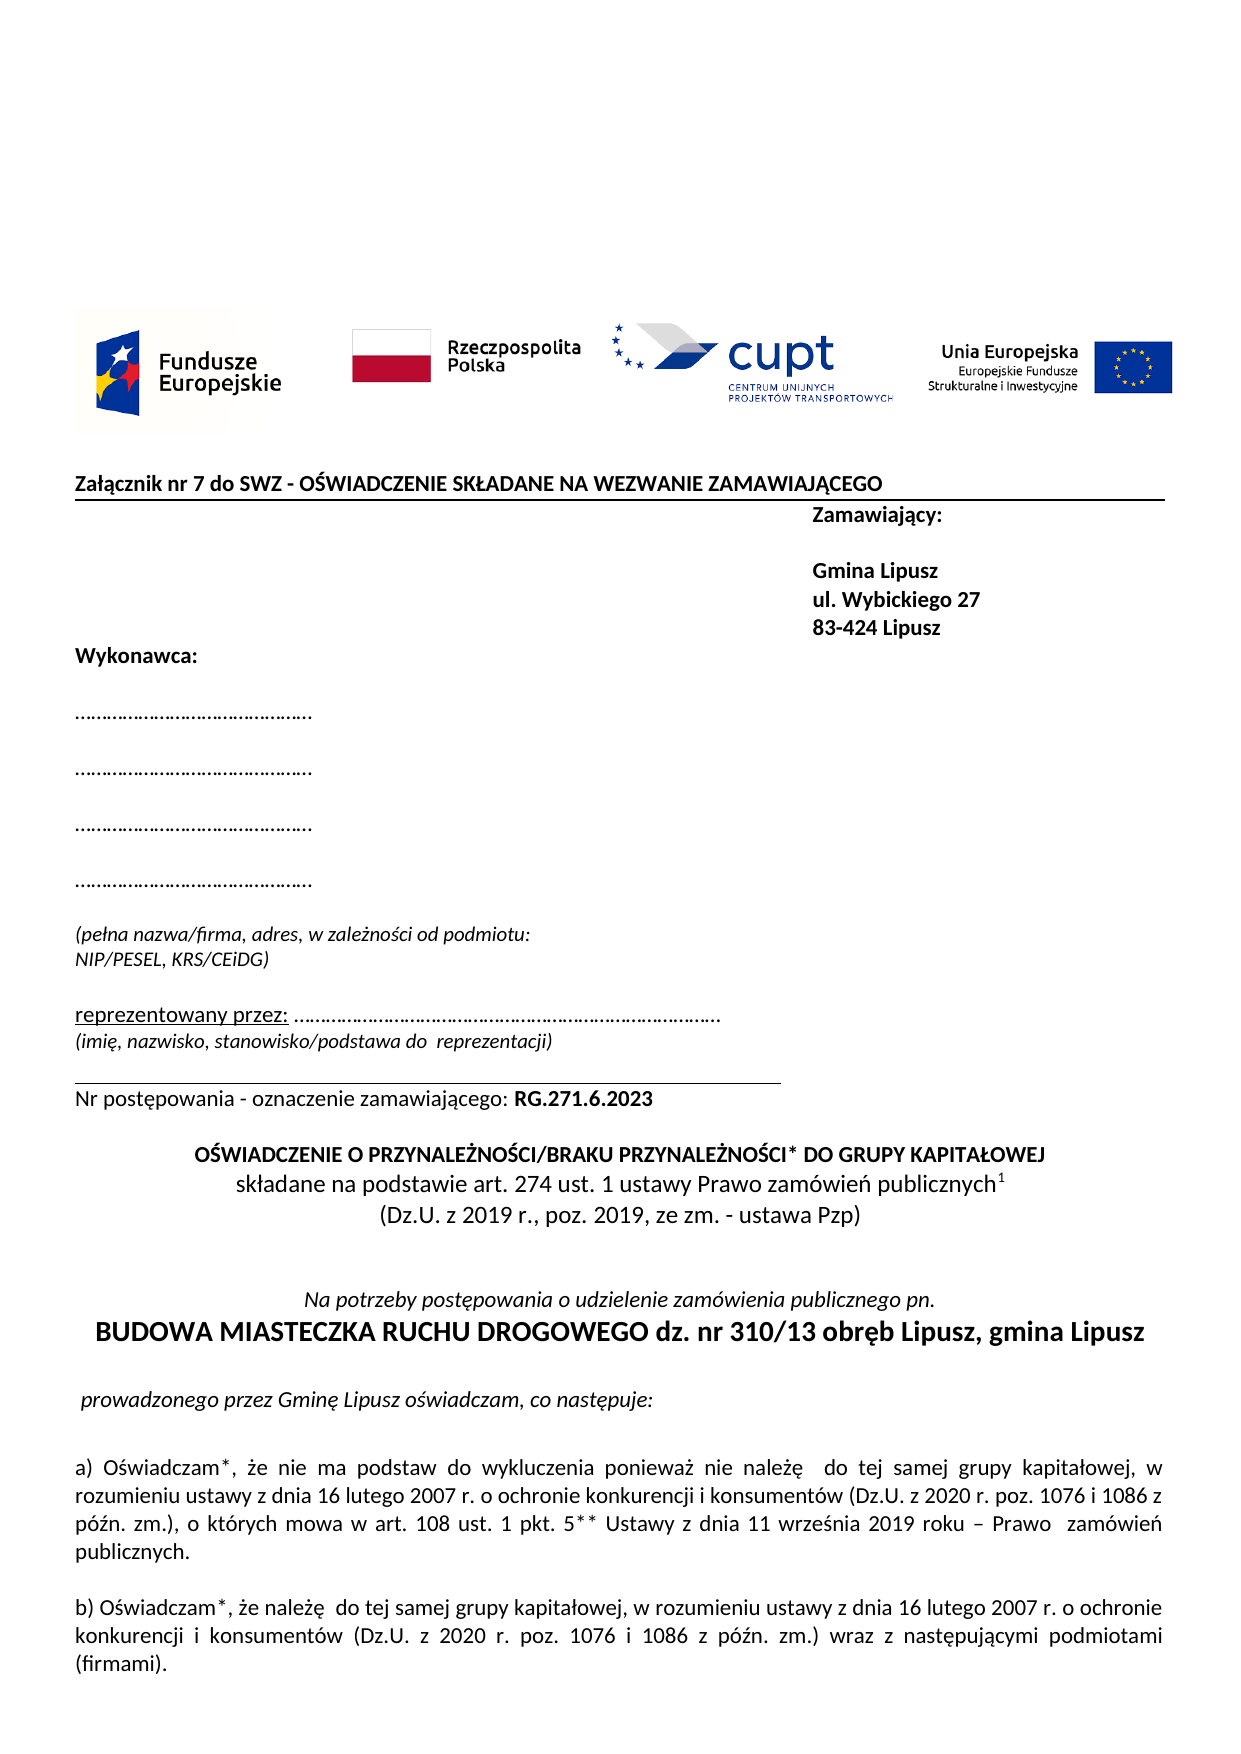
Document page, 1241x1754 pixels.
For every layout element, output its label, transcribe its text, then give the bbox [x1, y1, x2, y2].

text reprezentowany przez: ……………………………………………………………………… [75, 1000, 781, 1028]
text ……………………………………… [75, 865, 781, 893]
text b) Oświadczam*, że należę do tej samej grupy kapitałowej, w rozumieniu ustawy z dnia 16 lutego 2007 r. o ochronie konkurencji i konsumentów (Dz.U. z 2020 r. poz. 1076 i 1086 z późn. zm.) wraz z następującymi podmiotami (firmami). [75, 1593, 1165, 1677]
text Wykonawca: [75, 641, 781, 669]
text a) Oświadczam*, że nie ma podstaw do wykluczenia ponieważ nie należę do tej samej grupy kapitałowej, w rozumieniu ustawy z dnia 16 lutego 2007 r. o ochronie konkurencji i konsumentów (Dz.U. z 2020 r. poz. 1076 i 1086 z późn. zm.), o których mowa w art. 108 ust. 1 pkt. 5** Ustawy z dnia 11 września 2019 roku – Prawo zamówień publicznych. [75, 1453, 1165, 1565]
text (imię, nazwisko, stanowisko/podstawa do reprezentacji) [75, 1028, 781, 1053]
text Zamawiający: [739, 501, 1165, 529]
text Nr postępowania - oznaczenie zamawiającego: RG.271.6.2023 [75, 1084, 1165, 1112]
picture [75, 308, 300, 434]
text Załącznik nr 7 do SWZ - OŚWIADCZENIE SKŁADANE NA WEZWANIE ZAMAWIAJĄCEGO [75, 469, 1165, 499]
picture [611, 323, 893, 406]
text (pełna nazwa/firma, adres, w zależności od podmiotu: [75, 921, 781, 946]
text ……………………………………… [75, 809, 781, 837]
text prowadzonego przez Gminę Lipusz oświadczam, co następuje: [75, 1385, 1165, 1413]
text składane na podstawie art. 274 ust. 1 ustawy Prawo zamówień publicznych1 [75, 1168, 1165, 1199]
picture [334, 311, 597, 399]
picture [911, 324, 1189, 410]
text NIP/PESEL, KRS/CEiDG) [75, 946, 781, 972]
text ul. Wybickiego 27 [739, 585, 1165, 613]
text ……………………………………… [75, 697, 781, 725]
text Na potrzeby postępowania o udzielenie zamówienia publicznego pn. [75, 1286, 1165, 1313]
text OŚWIADCZENIE O PRZYNALEŻNOŚCI/BRAKU PRZYNALEŻNOŚCI* DO GRUPY KAPITAŁOWEJ [75, 1140, 1165, 1168]
text (Dz.U. z 2019 r., poz. 2019, ze zm. - ustawa Pzp) [75, 1199, 1165, 1229]
text 83-424 Lipusz [739, 613, 1165, 641]
text BUDOWA MIASTECZKA RUCHU DROGOWEGO dz. nr 310/13 obręb Lipusz, gmina Lipusz [75, 1313, 1165, 1349]
text ……………………………………… [75, 753, 781, 781]
text Gmina Lipusz [739, 557, 1165, 585]
